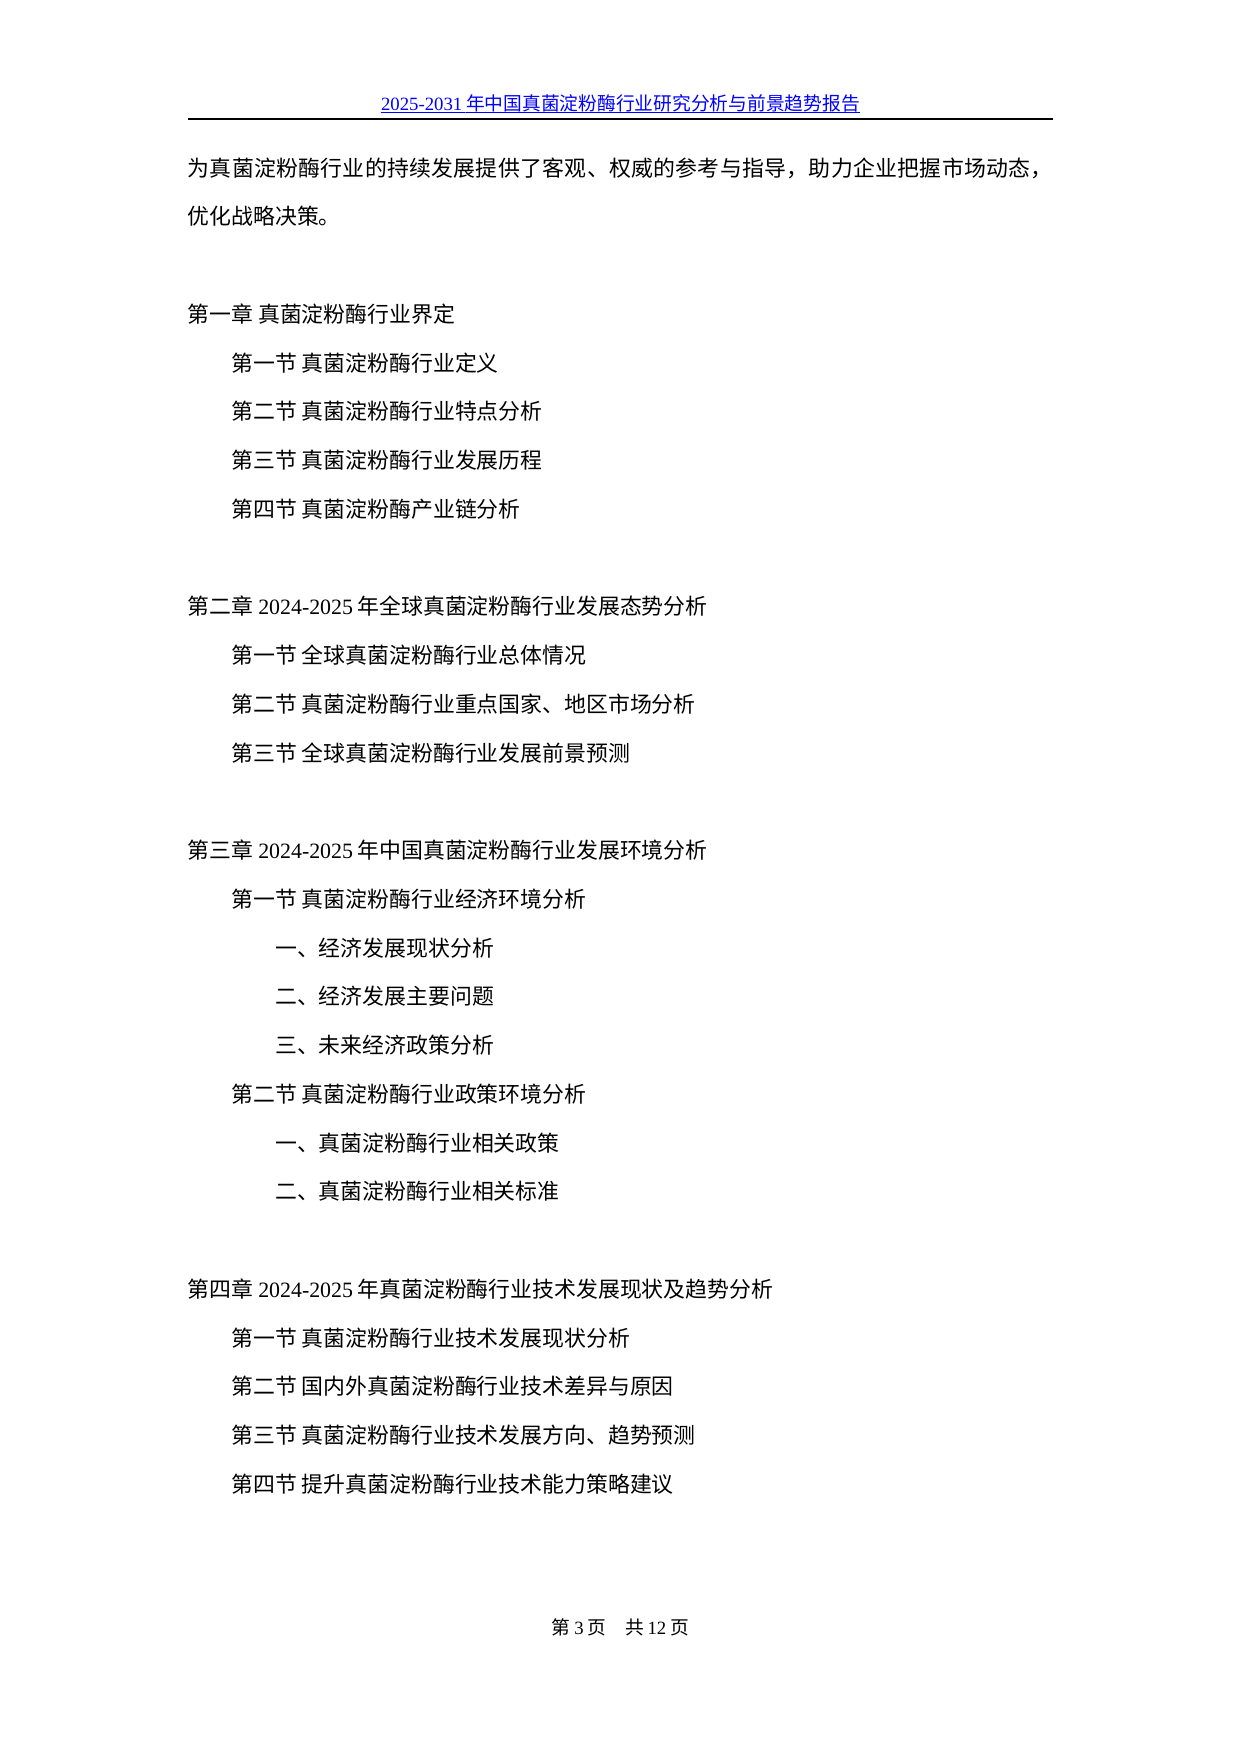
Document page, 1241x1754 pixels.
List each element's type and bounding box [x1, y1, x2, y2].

text [187, 150, 1053, 1499]
